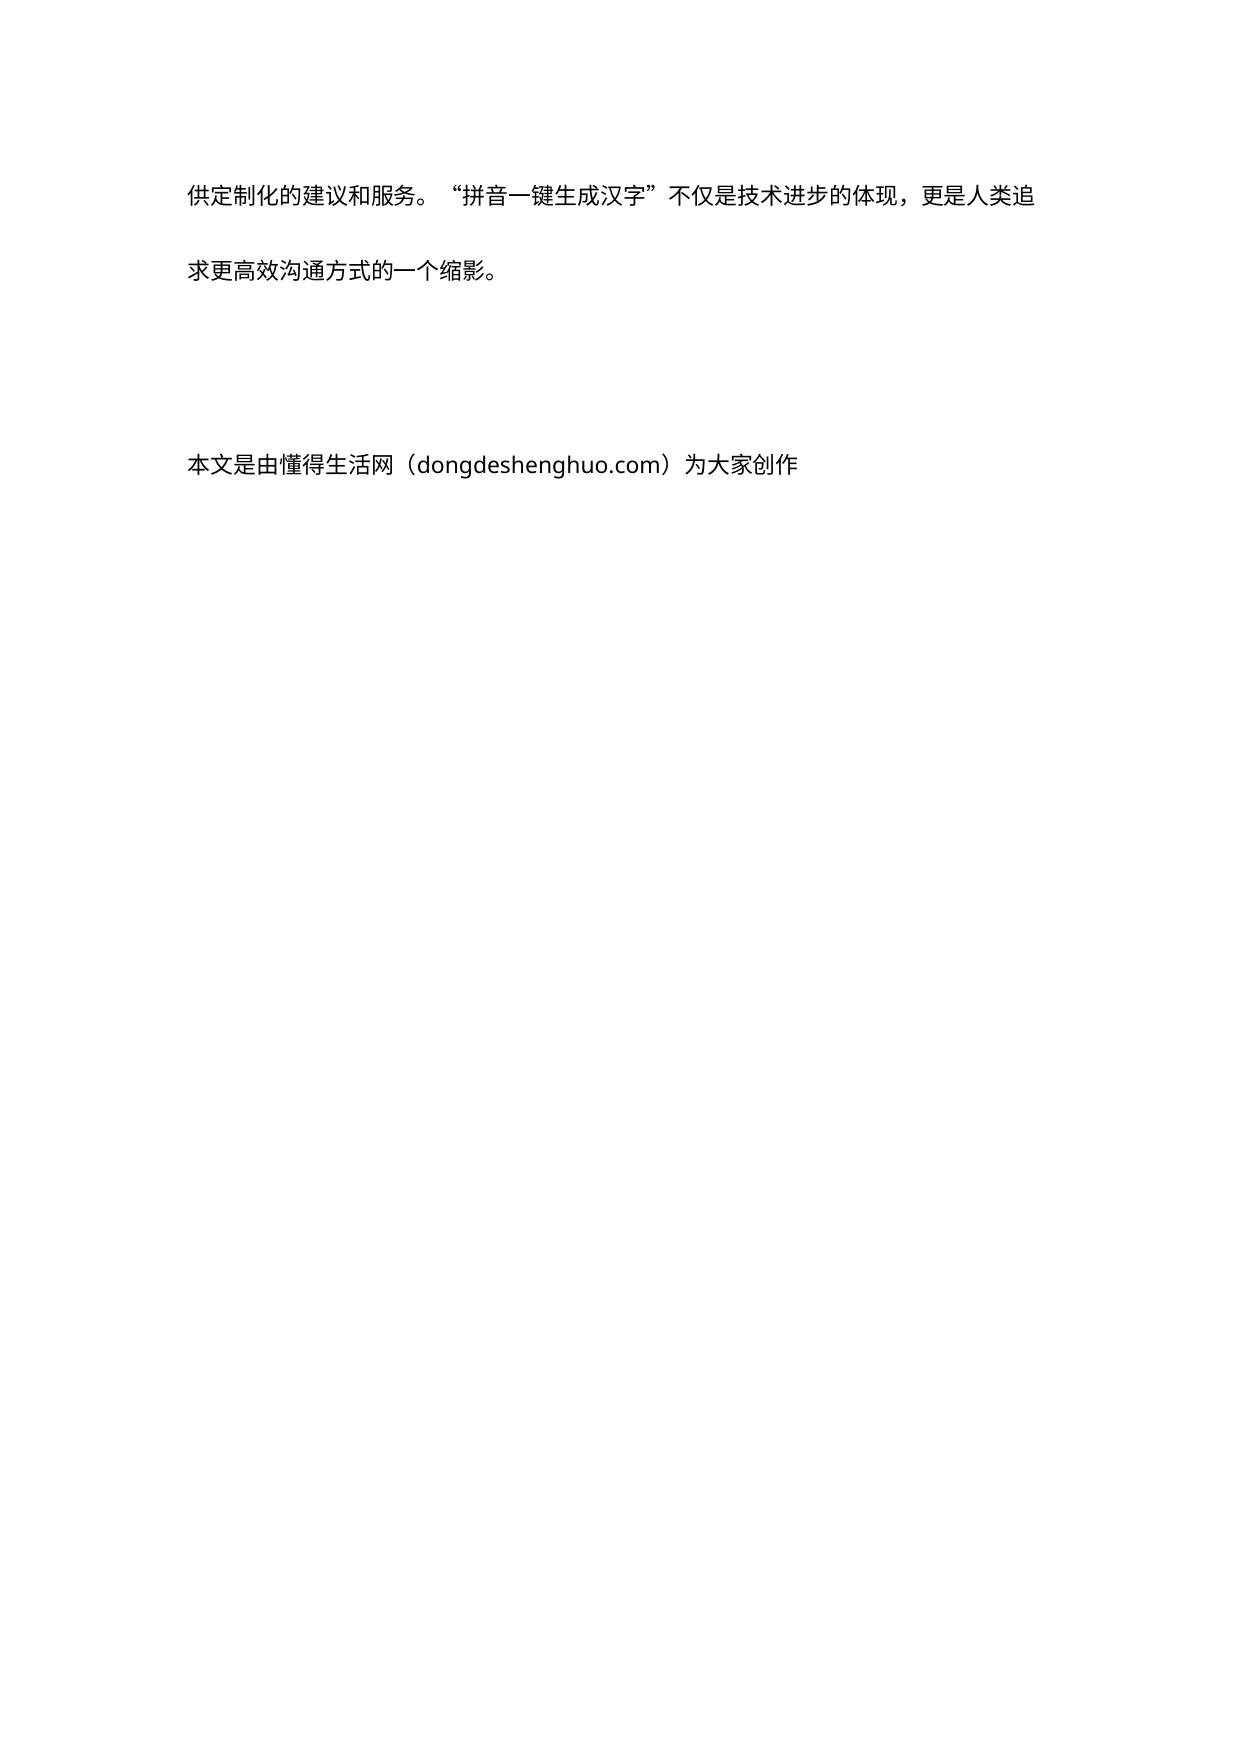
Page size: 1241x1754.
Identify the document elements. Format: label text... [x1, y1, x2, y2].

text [187, 162, 1053, 302]
text 本文是由懂得生活网（dongdeshenghuo.com）为大家创作 [187, 431, 1053, 496]
